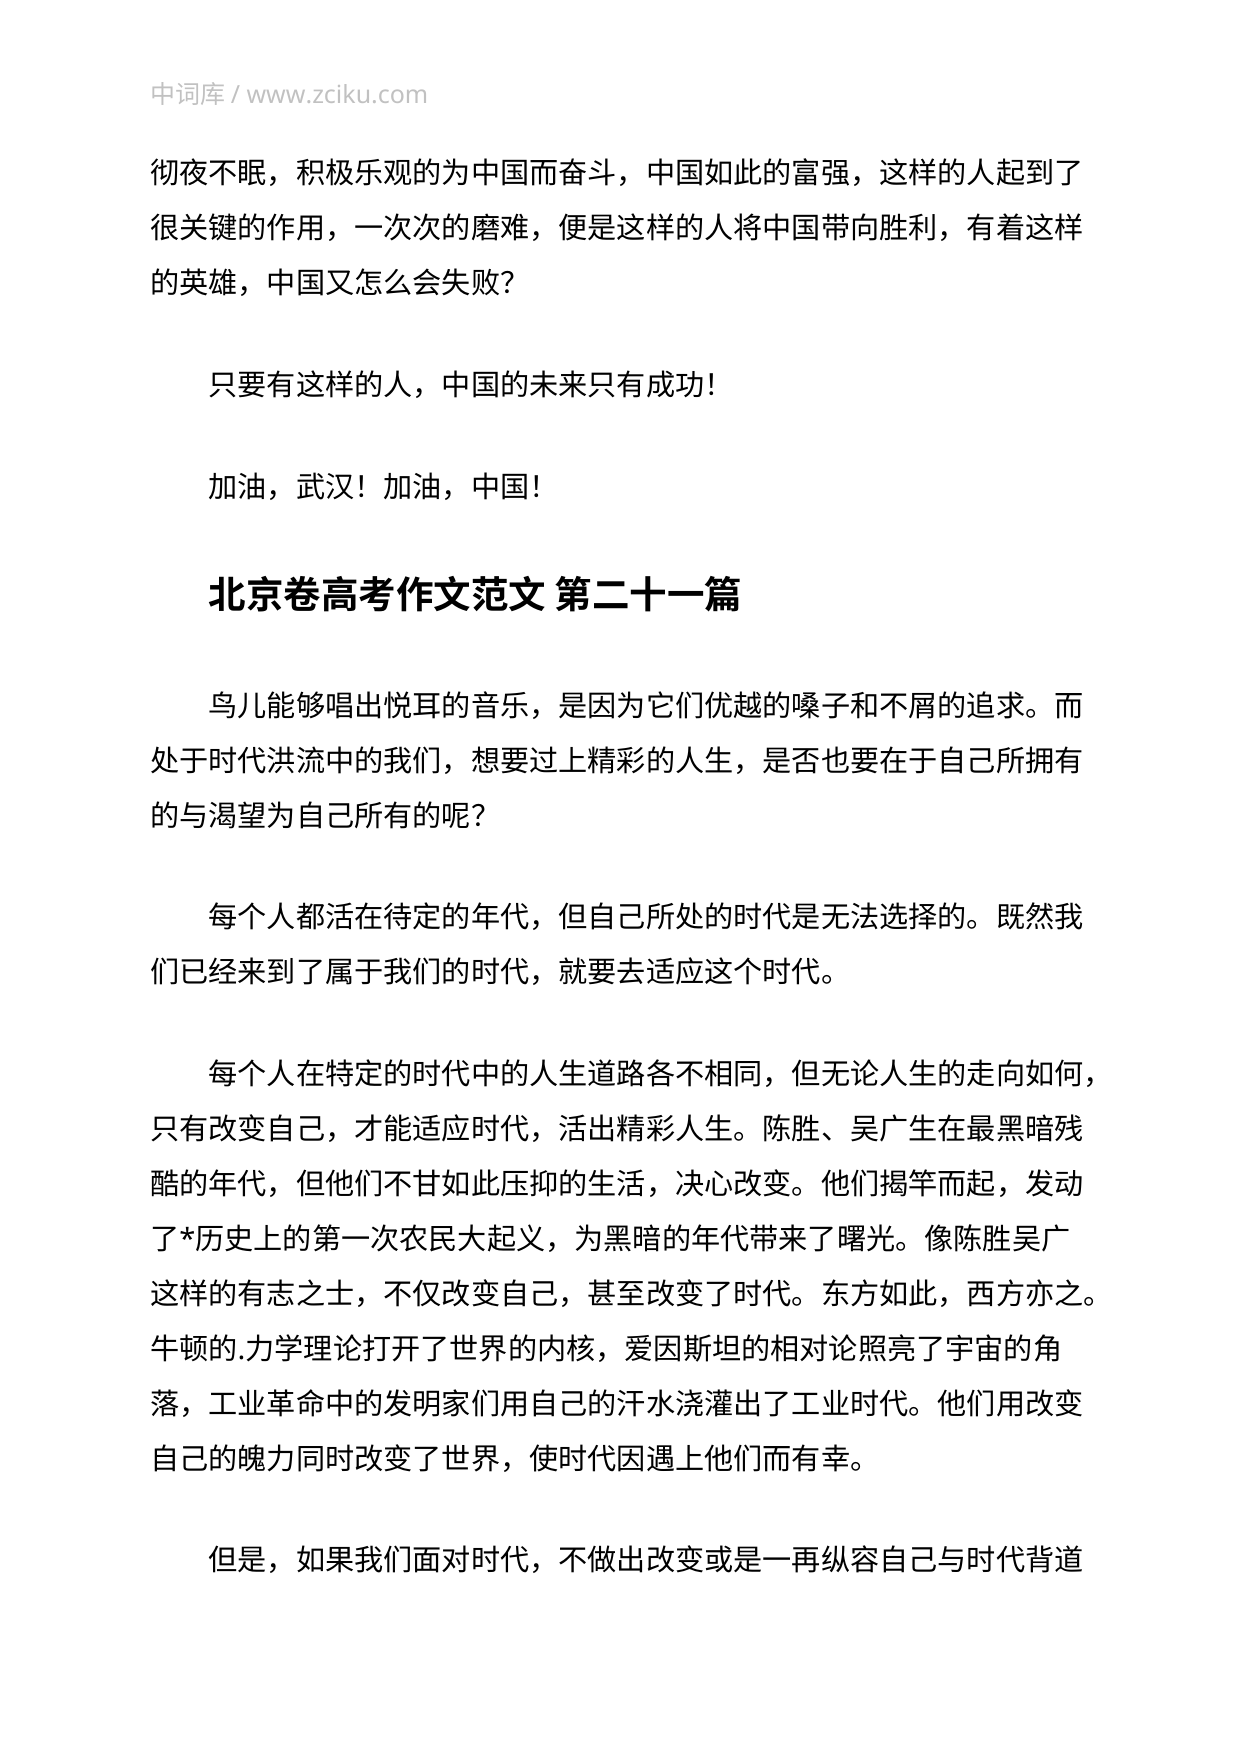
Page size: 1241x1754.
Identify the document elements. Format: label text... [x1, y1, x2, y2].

text 只要有这样的人，中国的未来只有成功！ [150, 362, 1090, 404]
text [150, 1537, 1090, 1579]
text 每个人都活在待定的年代，但自己所处的时代是无法选择的。既然我们已经来到了属于我们的时代，就要去适应这个时代。 [150, 894, 1090, 991]
text 鸟儿能够唱出悦耳的音乐，是因为它们优越的嗓子和不屑的追求。而处于时代洪流中的我们，想要过上精彩的人生，是否也要在于自己所拥有的与渴望为自己所有的呢？ [150, 682, 1090, 834]
text 北京卷高考作文范文 第二十一篇 [150, 565, 1090, 619]
text 每个人在特定的时代中的人生道路各不相同，但无论人生的走向如何，只有改变自己，才能适应时代，活出精彩人生。陈胜、吴广生在最黑暗残酷的年代，但他们不甘如此压抑的生活，决心改变。他们揭竿而起，发动了*历史上的第一次农民大起义，为黑暗的年代带来了曙光。像陈胜吴广这样的有志之士，不仅改变自己，甚至改变了时代。东方如此，西方亦之。牛顿的.力学理论打开了世界的内核，爱因斯坦的相对论照亮了宇宙的角落，工业革命中的发明家们用自己的汗水浇灌出了工业时代。他们用改变自己的魄力同时改变了世界，使时代因遇上他们而有幸。 [150, 1051, 1090, 1477]
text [150, 150, 1090, 302]
text 加油，武汉！加油，中国！ [150, 463, 1090, 506]
